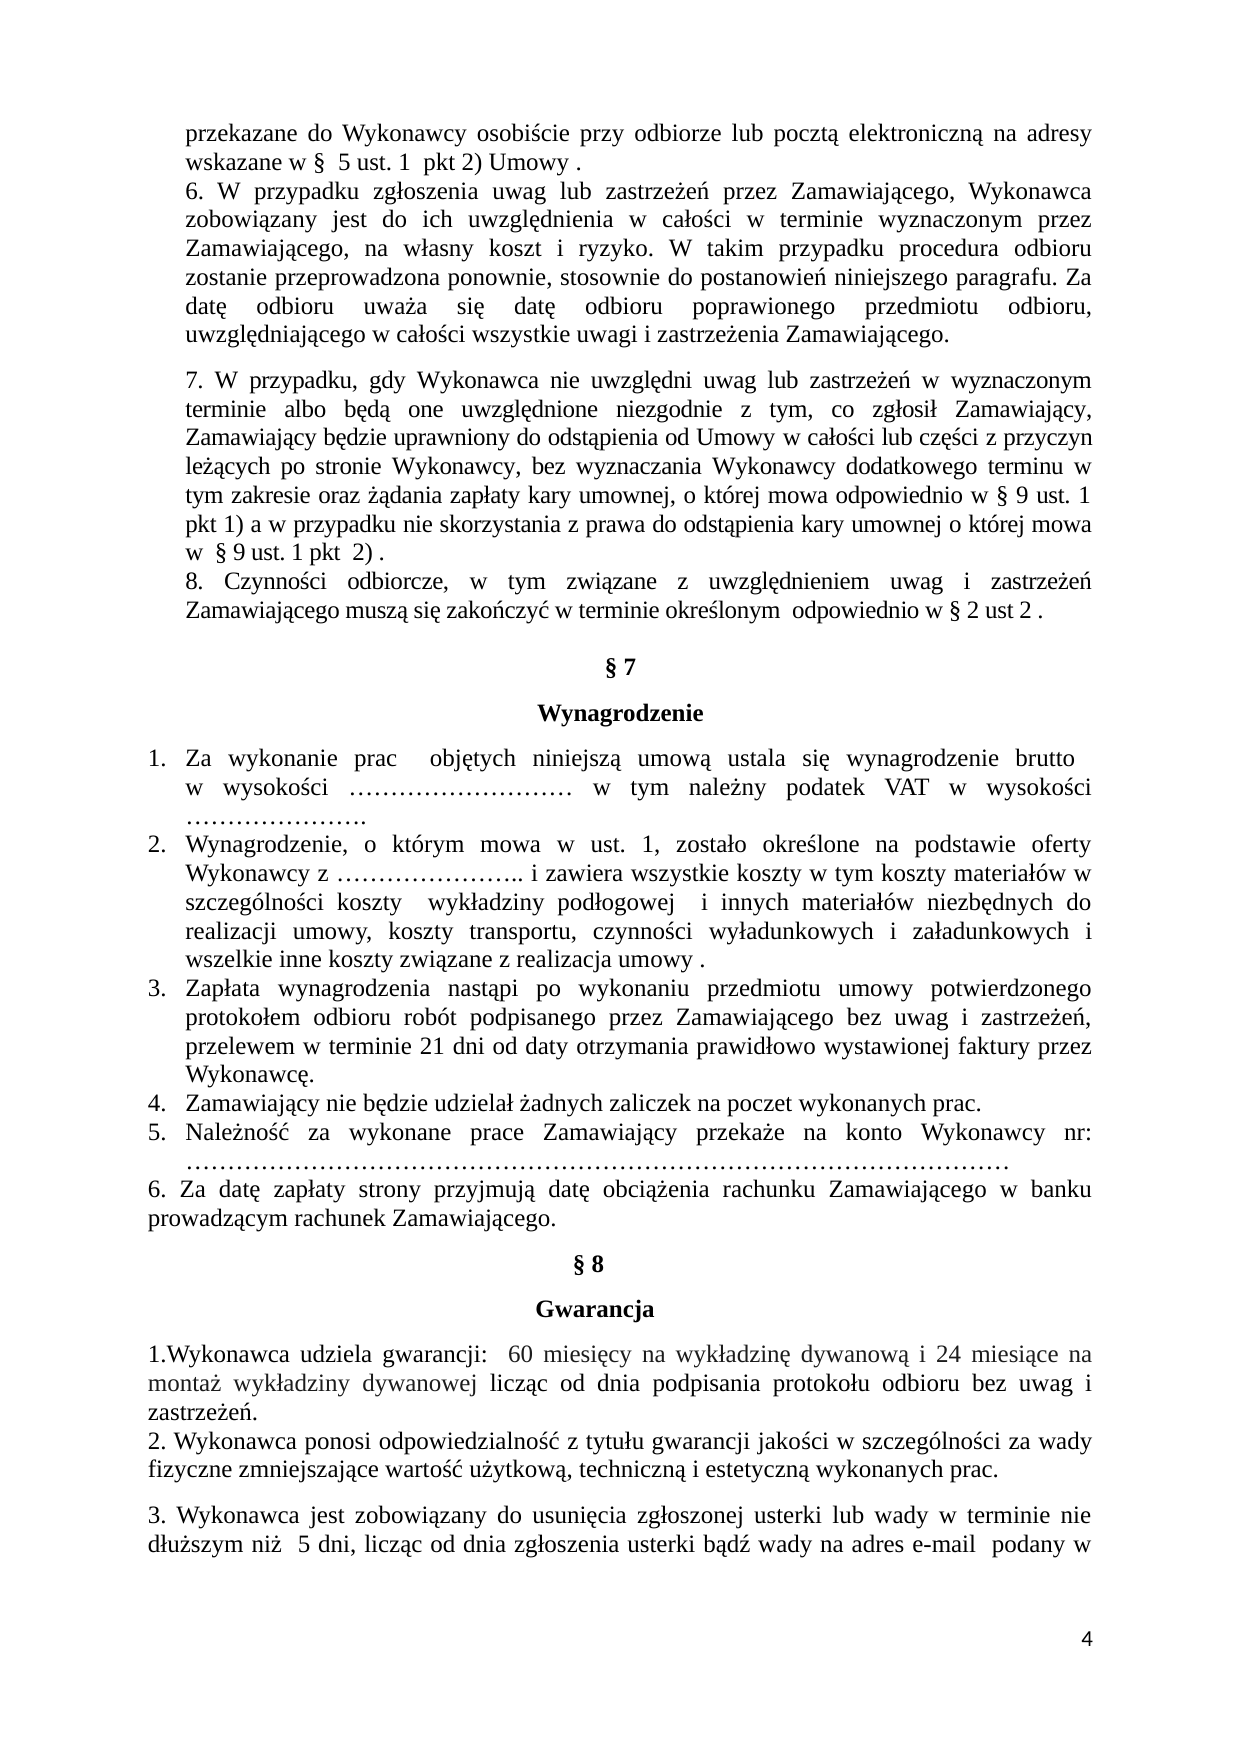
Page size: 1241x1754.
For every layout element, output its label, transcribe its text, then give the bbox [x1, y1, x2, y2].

text 6. W przypadku zgłoszenia uwag lub zastrzeżeń przez Zamawiającego, Wykonawca zobowiązany jest do ich uwzględnienia w całości w terminie wyznaczonym przez Zamawiającego, na własny koszt i ryzyko. W takim przypadku procedura odbioru zostanie przeprowadzona ponownie, stosownie do postanowień niniejszego paragrafu. Za datę odbioru uważa się datę odbioru poprawionego przedmiotu odbioru, uwzględniającego w całości wszystkie uwagi i zastrzeżenia Zamawiającego. [185, 176, 1093, 348]
list 8. Czynności odbiorcze, w tym związane z uwzględnieniem uwag i zastrzeżeń Zamawiającego muszą się zakończyć w terminie określonym odpowiednio w § 2 ust 2 . [185, 566, 1093, 624]
list Wynagrodzenie, o którym mowa w ust. 1, zostało określone na podstawie oferty Wykonawcy z ………………….. i zawiera wszystkie koszty w tym koszty materiałów w szczególności koszty wykładziny podłogowej i innych materiałów niezbędnych do realizacji umowy, koszty transportu, czynności wyładunkowych i załadunkowych i wszelkie inne koszty związane z realizacja umowy . [148, 829, 1093, 973]
text Gwarancja [443, 1294, 1093, 1323]
list 7. W przypadku, gdy Wykonawca nie uwzględni uwag lub zastrzeżeń w wyznaczonym terminie albo będą one uwzględnione niezgodnie z tym, co zgłosił Zamawiający, Zamawiający będzie uprawniony do odstąpienia od Umowy w całości lub części z przyczyn leżących po stronie Wykonawcy, bez wyznaczania Wykonawcy dodatkowego terminu w tym zakresie oraz żądania zapłaty kary umownej, o której mowa odpowiednio w § 9 ust. 1 pkt 1) a w przypadku nie skorzystania z prawa do odstąpienia kary umownej o której mowa w § 9 ust. 1 pkt 2) . [185, 365, 1093, 566]
text § 7 [148, 652, 1093, 681]
text 6. Za datę zapłaty strony przyjmują datę obciążenia rachunku Zamawiającego w banku prowadzącym rachunek Zamawiającego. [148, 1174, 1093, 1232]
list Zamawiający nie będzie udzielał żadnych zaliczek na poczet wykonanych prac. [148, 1088, 1093, 1117]
text 2. Wykonawca ponosi odpowiedzialność z tytułu gwarancji jakości w szczególności za wady fizyczne zmniejszające wartość użytkową, techniczną i estetyczną wykonanych prac. [148, 1426, 1093, 1483]
list Należność za wykonane prace Zamawiający przekaże na konto Wykonawcy nr: ……………………………………………………………………………………… [148, 1117, 1093, 1174]
text § 8 [443, 1249, 1093, 1277]
list Zapłata wynagrodzenia nastąpi po wykonaniu przedmiotu umowy potwierdzonego protokołem odbioru robót podpisanego przez Zamawiającego bez uwag i zastrzeżeń, przelewem w terminie 21 dni od daty otrzymania prawidłowo wystawionej faktury przez Wykonawcę. [148, 973, 1093, 1088]
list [148, 118, 1093, 176]
text Wynagrodzenie [148, 698, 1093, 727]
list Za wykonanie prac objętych niniejszą umową ustala się wynagrodzenie brutto w wysokości ……………………… w tym należny podatek VAT w wysokości …………………. [148, 743, 1093, 829]
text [148, 1500, 1093, 1557]
text 1.Wykonawca udziela gwarancji: 60 miesięcy na wykładzinę dywanową i 24 miesiące na montaż wykładziny dywanowej licząc od dnia podpisania protokołu odbioru bez uwag i zastrzeżeń. [148, 1339, 1093, 1426]
